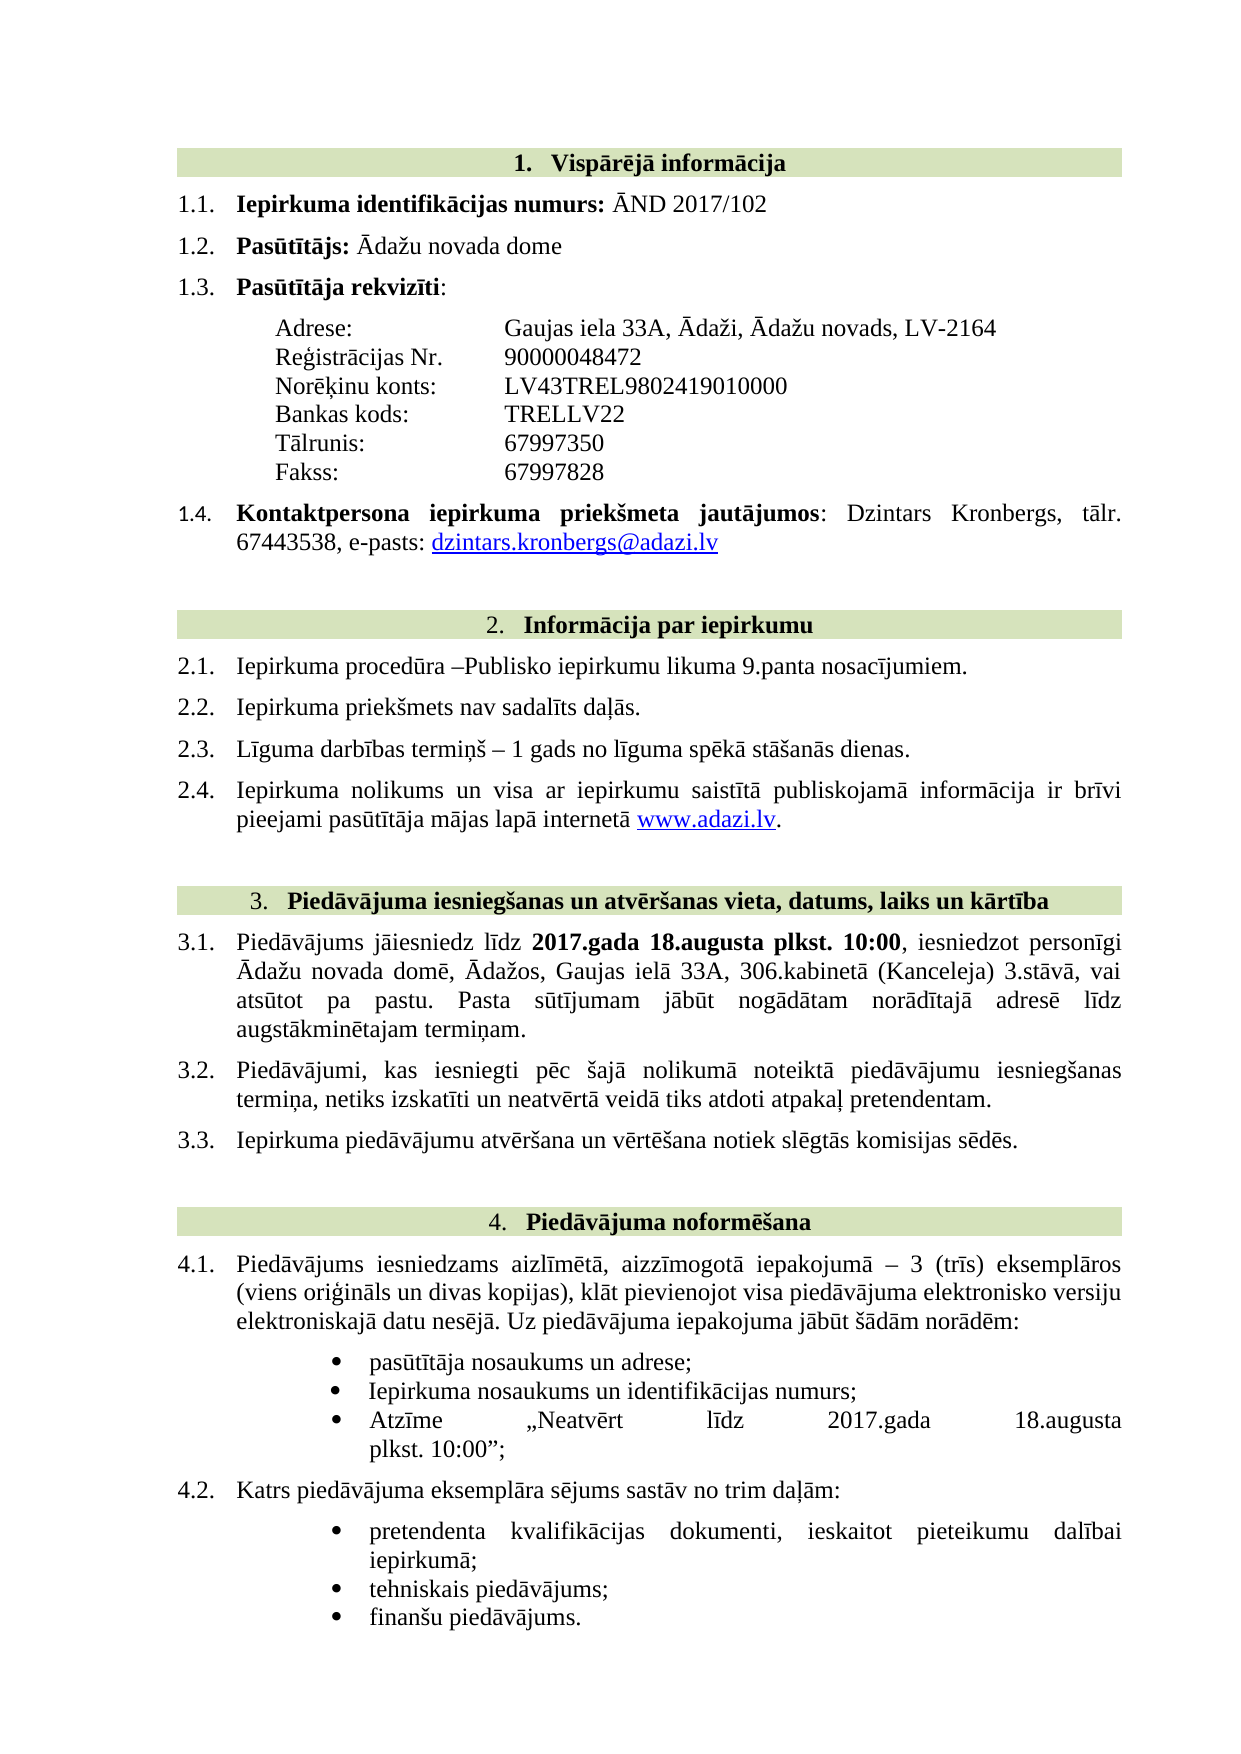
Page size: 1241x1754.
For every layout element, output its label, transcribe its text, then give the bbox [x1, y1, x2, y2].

list Piedāvājums iesniedzams aizlīmētā, aizzīmogotā iepakojumā – 3 (trīs) eksemplāros (viens oriģināls un divas kopijas), klāt pievienojot visa piedāvājuma elektronisko versiju elektroniskajā datu nesējā. Uz piedāvājuma iepakojuma jābūt šādām norādēm: [177, 1249, 1122, 1335]
list Atzīme „Neatvērt līdz 2017.gada 18.augusta plkst. 10:00”; [332, 1405, 1122, 1462]
list Iepirkuma nosaukums un identifikācijas numurs; [331, 1376, 1122, 1405]
list Pasūtītāja rekvizīti: [177, 272, 1122, 301]
list Informācija par iepirkumu [177, 610, 1122, 639]
table_header Adrese: [275, 313, 493, 342]
table_cell Tālrunis: [275, 428, 493, 457]
table_cell 67997828 [493, 457, 1024, 486]
table_cell Norēķinu konts: [275, 371, 493, 399]
table_cell LV43TREL9802419010000 [493, 371, 1024, 399]
list Piedāvājuma noformēšana [177, 1207, 1122, 1236]
list pretendenta kvalifikācijas dokumenti, ieskaitot pieteikumu dalībai iepirkumā; [332, 1516, 1122, 1574]
list Piedāvājums jāiesniedz līdz 2017.gada 18.augusta plkst. 10:00, iesniedzot personīgi Ādažu novada domē, Ādažos, Gaujas ielā 33A, 306.kabinetā (Kanceleja) 3.stāvā, vai atsūtot pa pastu. Pasta sūtījumam jābūt nogādātam norādītajā adresē līdz augstākminētajam termiņam. [177, 927, 1122, 1042]
list Iepirkuma priekšmets nav sadalīts daļās. [177, 692, 1122, 721]
table_cell TRELLV22 [493, 400, 1024, 428]
table_cell Reģistrācijas Nr. [275, 342, 493, 371]
list Iepirkuma identifikācijas numurs: ĀND 2017/102 [177, 189, 1122, 218]
table_cell 67997350 [493, 428, 1024, 457]
list Iepirkuma procedūra –Publisko iepirkumu likuma 9.panta nosacījumiem. [177, 651, 1122, 680]
table_cell Bankas kods: [275, 400, 493, 428]
list tehniskais piedāvājums; [332, 1574, 1122, 1602]
list pasūtītāja nosaukums un adrese; [332, 1347, 1122, 1376]
list finanšu piedāvājums. [332, 1602, 1122, 1631]
list Iepirkuma nolikums un visa ar iepirkumu saistītā publiskojamā informācija ir brīvi pieejami pasūtītāja mājas lapā internetā www.adazi.lv. [177, 775, 1122, 832]
table_cell 90000048472 [493, 342, 1024, 371]
list Kontaktpersona iepirkuma priekšmeta jautājumos: Dzintars Kronbergs, tālr. 67443538, e-pasts: dzintars.kronbergs@adazi.lv [177, 498, 1122, 556]
list Piedāvājuma iesniegšanas un atvēršanas vieta, datums, laiks un kārtība [177, 886, 1122, 915]
list Katrs piedāvājuma eksemplāra sējums sastāv no trim daļām: [177, 1475, 1122, 1504]
list Vispārējā informācija [177, 148, 1122, 177]
list Iepirkuma piedāvājumu atvēršana un vērtēšana notiek slēgtās komisijas sēdēs. [177, 1125, 1122, 1154]
list Līguma darbības termiņš – 1 gads no līguma spēkā stāšanās dienas. [177, 734, 1122, 762]
table_header Gaujas iela 33A, Ādaži, Ādažu novads, LV-2164 [493, 313, 1024, 342]
list Piedāvājumi, kas iesniegti pēc šajā nolikumā noteiktā piedāvājumu iesniegšanas termiņa, netiks izskatīti un neatvērtā veidā tiks atdoti atpakaļ pretendentam. [177, 1055, 1122, 1112]
list Pasūtītājs: Ādažu novada dome [177, 231, 1122, 259]
table_cell Fakss: [275, 457, 493, 486]
